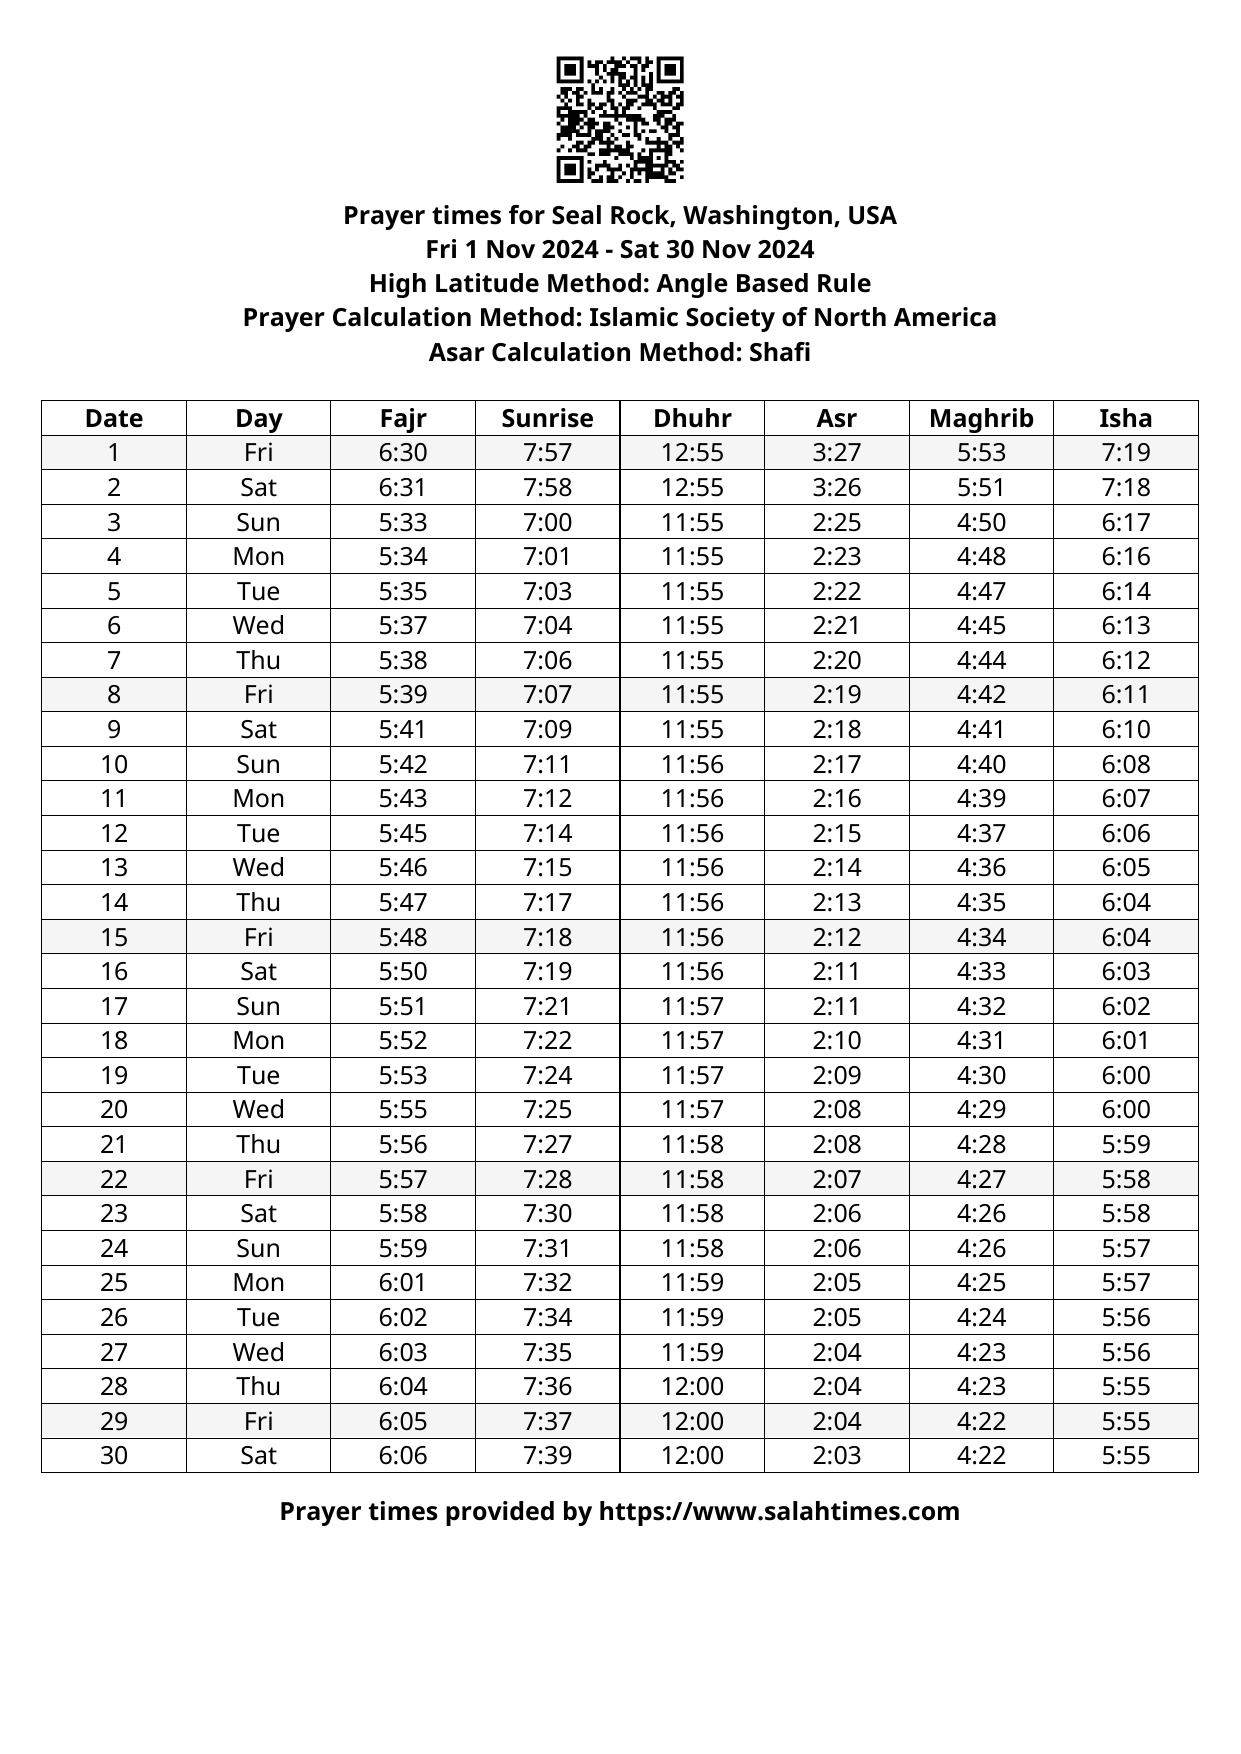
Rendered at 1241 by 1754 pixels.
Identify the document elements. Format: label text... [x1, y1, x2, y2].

table_cell 6:04 [1054, 920, 1198, 953]
table_cell 4:47 [910, 574, 1053, 607]
table_cell 2:13 [765, 885, 909, 919]
table_header Isha [1054, 401, 1198, 434]
table_cell 9 [42, 712, 186, 746]
table_cell 11:57 [621, 1024, 764, 1057]
table_cell 2:21 [765, 609, 909, 642]
table_cell 6 [42, 609, 186, 642]
table_cell 2:17 [765, 747, 909, 780]
table_cell Fri [187, 920, 330, 953]
table_cell Sun [187, 989, 330, 1022]
table_cell 28 [42, 1369, 186, 1403]
table_cell 6:00 [1054, 1058, 1198, 1092]
table_cell Mon [187, 1024, 330, 1057]
table_cell 6:02 [1054, 989, 1198, 1022]
table_cell 2:04 [765, 1404, 909, 1437]
table_cell 5 [42, 574, 186, 607]
table_cell 22 [42, 1162, 186, 1195]
table_cell 7:30 [476, 1196, 619, 1230]
table_cell 11:56 [621, 781, 764, 815]
table_cell 11:57 [621, 1093, 764, 1126]
table_cell 2:06 [765, 1231, 909, 1264]
table_cell 2:08 [765, 1093, 909, 1126]
table_cell 6:03 [1054, 954, 1198, 988]
table_cell 5:59 [1054, 1127, 1198, 1161]
table_cell 18 [42, 1024, 186, 1057]
table_cell 5:34 [331, 539, 475, 573]
table_cell 6:00 [1054, 1093, 1198, 1126]
table_cell 5:33 [331, 505, 475, 538]
table_cell 5:39 [331, 678, 475, 711]
table_cell 5:51 [910, 470, 1053, 504]
table_cell 2:11 [765, 954, 909, 988]
table_cell 6:14 [1054, 574, 1198, 607]
table_cell 2:08 [765, 1127, 909, 1161]
table_cell 16 [42, 954, 186, 988]
table_cell 7:19 [1054, 436, 1198, 469]
table_cell 11:55 [621, 643, 764, 677]
table_cell 7:37 [476, 1404, 619, 1437]
table_cell 4:23 [910, 1369, 1053, 1403]
table_cell 11:59 [621, 1266, 764, 1299]
table_cell 7:09 [476, 712, 619, 746]
table_cell 2:04 [765, 1335, 909, 1368]
table_cell 11:55 [621, 678, 764, 711]
table_cell 4:24 [910, 1300, 1053, 1334]
table_cell 2:18 [765, 712, 909, 746]
table_cell 7:28 [476, 1162, 619, 1195]
table_cell 4:39 [910, 781, 1053, 815]
table_cell Tue [187, 574, 330, 607]
table_cell 29 [42, 1404, 186, 1437]
table_cell 11:58 [621, 1162, 764, 1195]
table_cell Sun [187, 1231, 330, 1264]
table_cell Wed [187, 1335, 330, 1368]
table_cell 11:58 [621, 1196, 764, 1230]
table_cell 6:02 [331, 1300, 475, 1334]
table_cell 14 [42, 885, 186, 919]
table_cell 11:56 [621, 885, 764, 919]
table_cell 13 [42, 851, 186, 884]
table_cell 4:22 [910, 1404, 1053, 1437]
table_cell 5:56 [331, 1127, 475, 1161]
table_cell 25 [42, 1266, 186, 1299]
table_cell 2:07 [765, 1162, 909, 1195]
table_cell 6:03 [331, 1335, 475, 1368]
table_cell 11:56 [621, 747, 764, 780]
table_cell 12:55 [621, 436, 764, 469]
table_cell 11:55 [621, 609, 764, 642]
table_cell 4:26 [910, 1231, 1053, 1264]
table_cell 7:24 [476, 1058, 619, 1092]
table_cell 4:35 [910, 885, 1053, 919]
table_cell 2:25 [765, 505, 909, 538]
table_cell 7:07 [476, 678, 619, 711]
table_cell 5:59 [331, 1231, 475, 1264]
table_cell 5:47 [331, 885, 475, 919]
table_cell 7:11 [476, 747, 619, 780]
table_cell 2:11 [765, 989, 909, 1022]
table_cell 20 [42, 1093, 186, 1126]
table_cell 2:06 [765, 1196, 909, 1230]
table_cell Thu [187, 885, 330, 919]
table_header Asr [765, 401, 909, 434]
table_cell 11:57 [621, 1058, 764, 1092]
table_cell 7:58 [476, 470, 619, 504]
table_cell 5:38 [331, 643, 475, 677]
table_cell 5:57 [331, 1162, 475, 1195]
table_cell 5:55 [331, 1093, 475, 1126]
table_cell 5:58 [331, 1196, 475, 1230]
table_cell 6:13 [1054, 609, 1198, 642]
table_cell 2:23 [765, 539, 909, 573]
table_cell 7:18 [1054, 470, 1198, 504]
table_cell 5:46 [331, 851, 475, 884]
table_cell 12:00 [621, 1369, 764, 1403]
table_cell 6:16 [1054, 539, 1198, 573]
table_cell 1 [42, 436, 186, 469]
table_cell 15 [42, 920, 186, 953]
table_cell 7:17 [476, 885, 619, 919]
text High Latitude Method: Angle Based Rule [42, 266, 1198, 300]
table_cell 7:25 [476, 1093, 619, 1126]
table_cell 6:31 [331, 470, 475, 504]
table_cell 2:14 [765, 851, 909, 884]
table_cell 4:30 [910, 1058, 1053, 1092]
table_cell 4:33 [910, 954, 1053, 988]
table_cell Thu [187, 643, 330, 677]
table_cell 4 [42, 539, 186, 573]
table_cell 2:16 [765, 781, 909, 815]
table_cell Mon [187, 539, 330, 573]
table_cell 2:05 [765, 1300, 909, 1334]
table_cell 6:12 [1054, 643, 1198, 677]
table_cell 2:10 [765, 1024, 909, 1057]
table_cell Thu [187, 1369, 330, 1403]
table_cell Mon [187, 781, 330, 815]
table_cell 5:55 [1054, 1404, 1198, 1437]
table_cell Mon [187, 1266, 330, 1299]
table_cell 6:07 [1054, 781, 1198, 815]
table_cell 27 [42, 1335, 186, 1368]
table_cell 2:12 [765, 920, 909, 953]
table_cell 2:04 [765, 1369, 909, 1403]
table_cell 7:31 [476, 1231, 619, 1264]
table_cell 6:06 [331, 1439, 475, 1472]
table_cell 2:22 [765, 574, 909, 607]
table_cell 11:59 [621, 1335, 764, 1368]
table_cell 7:18 [476, 920, 619, 953]
text Asar Calculation Method: Shafi [42, 334, 1198, 368]
table_cell 7:39 [476, 1439, 619, 1472]
table_cell 30 [42, 1439, 186, 1472]
table_cell 2 [42, 470, 186, 504]
table_cell 5:57 [1054, 1266, 1198, 1299]
table_cell 7:21 [476, 989, 619, 1022]
table_cell 4:29 [910, 1093, 1053, 1126]
table_cell 5:51 [331, 989, 475, 1022]
table_cell 2:09 [765, 1058, 909, 1092]
table_cell 5:48 [331, 920, 475, 953]
table_cell 12:55 [621, 470, 764, 504]
text Prayer times provided by https://www.salahtimes.com [42, 1494, 1198, 1528]
table_cell 2:05 [765, 1266, 909, 1299]
table_cell 5:42 [331, 747, 475, 780]
table_cell 11:59 [621, 1300, 764, 1334]
table_cell 4:37 [910, 816, 1053, 849]
table_cell 23 [42, 1196, 186, 1230]
table_cell 2:20 [765, 643, 909, 677]
table_cell 4:34 [910, 920, 1053, 953]
table_cell 5:35 [331, 574, 475, 607]
table_cell 6:04 [1054, 885, 1198, 919]
table_cell 11:57 [621, 989, 764, 1022]
table_cell 4:28 [910, 1127, 1053, 1161]
table_cell 6:10 [1054, 712, 1198, 746]
table_cell 11:56 [621, 851, 764, 884]
table_cell Sun [187, 747, 330, 780]
table_cell 26 [42, 1300, 186, 1334]
table_cell 4:44 [910, 643, 1053, 677]
table_cell 11:56 [621, 954, 764, 988]
table_cell 7:12 [476, 781, 619, 815]
table_cell 7:36 [476, 1369, 619, 1403]
table_cell 4:31 [910, 1024, 1053, 1057]
table_cell 5:50 [331, 954, 475, 988]
table_cell 6:06 [1054, 816, 1198, 849]
table_header Date [42, 401, 186, 434]
table_cell 11:55 [621, 712, 764, 746]
table_cell 5:37 [331, 609, 475, 642]
table_cell 6:01 [331, 1266, 475, 1299]
text Prayer Calculation Method: Islamic Society of North America [42, 300, 1198, 334]
text Fri 1 Nov 2024 - Sat 30 Nov 2024 [42, 232, 1198, 266]
table_cell 6:11 [1054, 678, 1198, 711]
table_cell Sat [187, 1439, 330, 1472]
table_cell 4:50 [910, 505, 1053, 538]
table_cell Sat [187, 712, 330, 746]
table_cell 6:04 [331, 1369, 475, 1403]
table_cell Fri [187, 678, 330, 711]
picture [542, 41, 699, 198]
table_cell Wed [187, 609, 330, 642]
table_cell 5:58 [1054, 1196, 1198, 1230]
table_cell 11:55 [621, 574, 764, 607]
table_cell 8 [42, 678, 186, 711]
table_cell Sat [187, 470, 330, 504]
table_cell 17 [42, 989, 186, 1022]
table_cell 4:26 [910, 1196, 1053, 1230]
table_cell 7:22 [476, 1024, 619, 1057]
table_cell 5:53 [910, 436, 1053, 469]
table_cell 4:36 [910, 851, 1053, 884]
table_cell 5:57 [1054, 1231, 1198, 1264]
table_cell 4:32 [910, 989, 1053, 1022]
table_cell 7:15 [476, 851, 619, 884]
table_cell 7:06 [476, 643, 619, 677]
table_cell 5:55 [1054, 1369, 1198, 1403]
table_cell 19 [42, 1058, 186, 1092]
table_cell 3:27 [765, 436, 909, 469]
table_cell 7:03 [476, 574, 619, 607]
table_cell 4:48 [910, 539, 1053, 573]
table_cell 6:05 [331, 1404, 475, 1437]
table_cell 7:00 [476, 505, 619, 538]
table_cell 3 [42, 505, 186, 538]
table_cell 6:17 [1054, 505, 1198, 538]
table_cell Fri [187, 1404, 330, 1437]
table_cell Tue [187, 816, 330, 849]
table_cell 11:55 [621, 539, 764, 573]
table_cell 4:27 [910, 1162, 1053, 1195]
table_cell 11:56 [621, 816, 764, 849]
table_cell 5:43 [331, 781, 475, 815]
table_cell Fri [187, 1162, 330, 1195]
table_cell 4:41 [910, 712, 1053, 746]
table_cell 10 [42, 747, 186, 780]
table_cell 2:19 [765, 678, 909, 711]
table_cell 6:01 [1054, 1024, 1198, 1057]
table_cell 6:30 [331, 436, 475, 469]
table_cell 3:26 [765, 470, 909, 504]
table_header Day [187, 401, 330, 434]
table_cell Sat [187, 1196, 330, 1230]
table_cell 7 [42, 643, 186, 677]
table_cell 4:25 [910, 1266, 1053, 1299]
table_header Sunrise [476, 401, 619, 434]
table_cell 4:42 [910, 678, 1053, 711]
table_cell 5:53 [331, 1058, 475, 1092]
table_header Fajr [331, 401, 475, 434]
table_cell 5:56 [1054, 1335, 1198, 1368]
table_cell 7:04 [476, 609, 619, 642]
table_cell 7:57 [476, 436, 619, 469]
table_cell 11:58 [621, 1231, 764, 1264]
table_cell 7:19 [476, 954, 619, 988]
table_cell 4:23 [910, 1335, 1053, 1368]
table_cell 24 [42, 1231, 186, 1264]
table_cell 4:22 [910, 1439, 1053, 1472]
table_cell Fri [187, 436, 330, 469]
table_cell 12:00 [621, 1439, 764, 1472]
table_cell 7:14 [476, 816, 619, 849]
table_cell 5:55 [1054, 1439, 1198, 1472]
table_cell 12 [42, 816, 186, 849]
table_cell Tue [187, 1300, 330, 1334]
table_cell 11 [42, 781, 186, 815]
table_cell 21 [42, 1127, 186, 1161]
table_cell Thu [187, 1127, 330, 1161]
table_cell 7:34 [476, 1300, 619, 1334]
table_cell 2:03 [765, 1439, 909, 1472]
table_cell 5:58 [1054, 1162, 1198, 1195]
table_cell 11:58 [621, 1127, 764, 1161]
table_cell 6:08 [1054, 747, 1198, 780]
table_cell Wed [187, 1093, 330, 1126]
table_cell 5:56 [1054, 1300, 1198, 1334]
table_cell Sat [187, 954, 330, 988]
table_cell 7:01 [476, 539, 619, 573]
table_cell 7:32 [476, 1266, 619, 1299]
table_cell 5:41 [331, 712, 475, 746]
table_cell 7:27 [476, 1127, 619, 1161]
table_cell Wed [187, 851, 330, 884]
table_cell 4:45 [910, 609, 1053, 642]
table_cell 12:00 [621, 1404, 764, 1437]
table_cell 5:52 [331, 1024, 475, 1057]
table_cell Sun [187, 505, 330, 538]
table_cell 5:45 [331, 816, 475, 849]
table_cell 4:40 [910, 747, 1053, 780]
table_cell 11:55 [621, 505, 764, 538]
table_cell 2:15 [765, 816, 909, 849]
table_header Dhuhr [621, 401, 764, 434]
text Prayer times for Seal Rock, Washington, USA [42, 198, 1198, 232]
table_cell 6:05 [1054, 851, 1198, 884]
table_cell Tue [187, 1058, 330, 1092]
table_header Maghrib [910, 401, 1053, 434]
table_cell 11:56 [621, 920, 764, 953]
table_cell 7:35 [476, 1335, 619, 1368]
